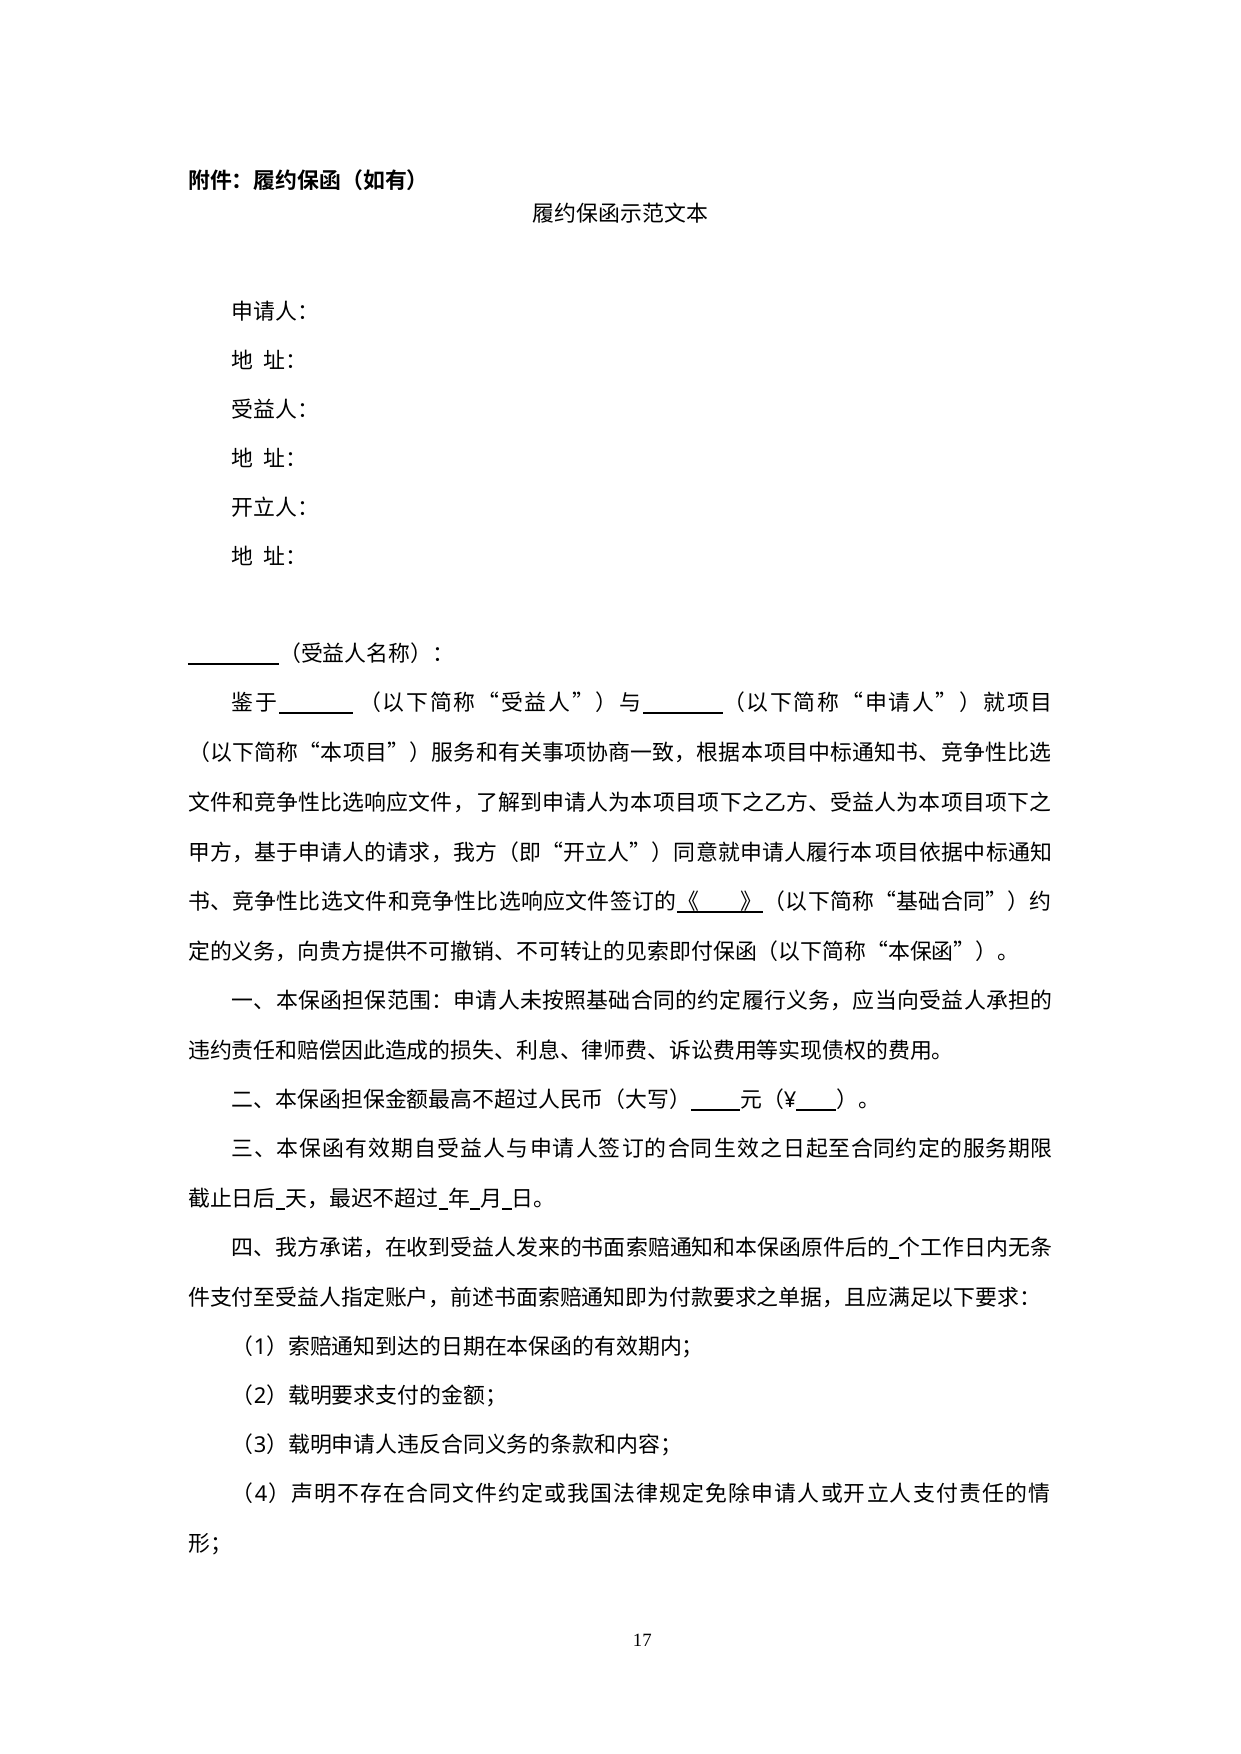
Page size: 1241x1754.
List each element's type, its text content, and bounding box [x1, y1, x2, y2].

text 三、本保函有效期自受益人与申请人签订的合同生效之日起至合同约定的服务期限截止日后 天，最迟不超过 年 月 日。 [188, 1130, 1052, 1213]
text 一、本保函担保范围：申请人未按照基础合同的约定履行义务，应当向受益人承担的违约责任和赔偿因此造成的损失、利息、律师费、诉讼费用等实现债权的费用。 [188, 982, 1052, 1066]
text 地 址： [188, 440, 1052, 473]
text 申请人： [188, 293, 1052, 326]
text （1）索赔通知到达的日期在本保函的有效期内； [188, 1328, 1052, 1361]
text 四、我方承诺，在收到受益人发来的书面索赔通知和本保函原件后的 个工作日内无条件支付至受益人指定账户，前述书面索赔通知即为付款要求之单据，且应满足以下要求： [188, 1229, 1052, 1312]
text 鉴于 （以下简称“受益人”）与 （以下简称“申请人”）就项目 （以下简称“本项目”）服务和有关事项协商一致，根据本项目中标通知书、竞争性比选文件和竞争性比选响应文件，了解到申请人为本项目项下之乙方、受益人为本项目项下之甲方，基于申请人的请求，我方（即“开立人”）同意就申请人履行本项目依据中标通知书、竞争性比选文件和竞争性比选响应文件签订的《 》（以下简称“基础合同”）约定的义务，向贵方提供不可撤销、不可转让的见索即付保函（以下简称“本保函”）。 [188, 684, 1052, 967]
text 履约保函示范文本 [188, 196, 1052, 229]
text （4）声明不存在合同文件约定或我国法律规定免除申请人或开立人支付责任的情形； [188, 1475, 1052, 1558]
text 开立人： [188, 489, 1052, 522]
text 二、本保函担保金额最高不超过人民币（大写） 元（¥ ）。 [188, 1081, 1052, 1114]
text （受益人名称）： [188, 635, 1052, 669]
text 附件：履约保函（如有） [188, 162, 1052, 196]
text 地 址： [188, 538, 1052, 571]
text 受益人： [188, 391, 1052, 424]
text （2）载明要求支付的金额； [188, 1377, 1052, 1410]
text （3）载明申请人违反合同义务的条款和内容； [188, 1426, 1052, 1459]
text 地 址： [188, 342, 1052, 375]
